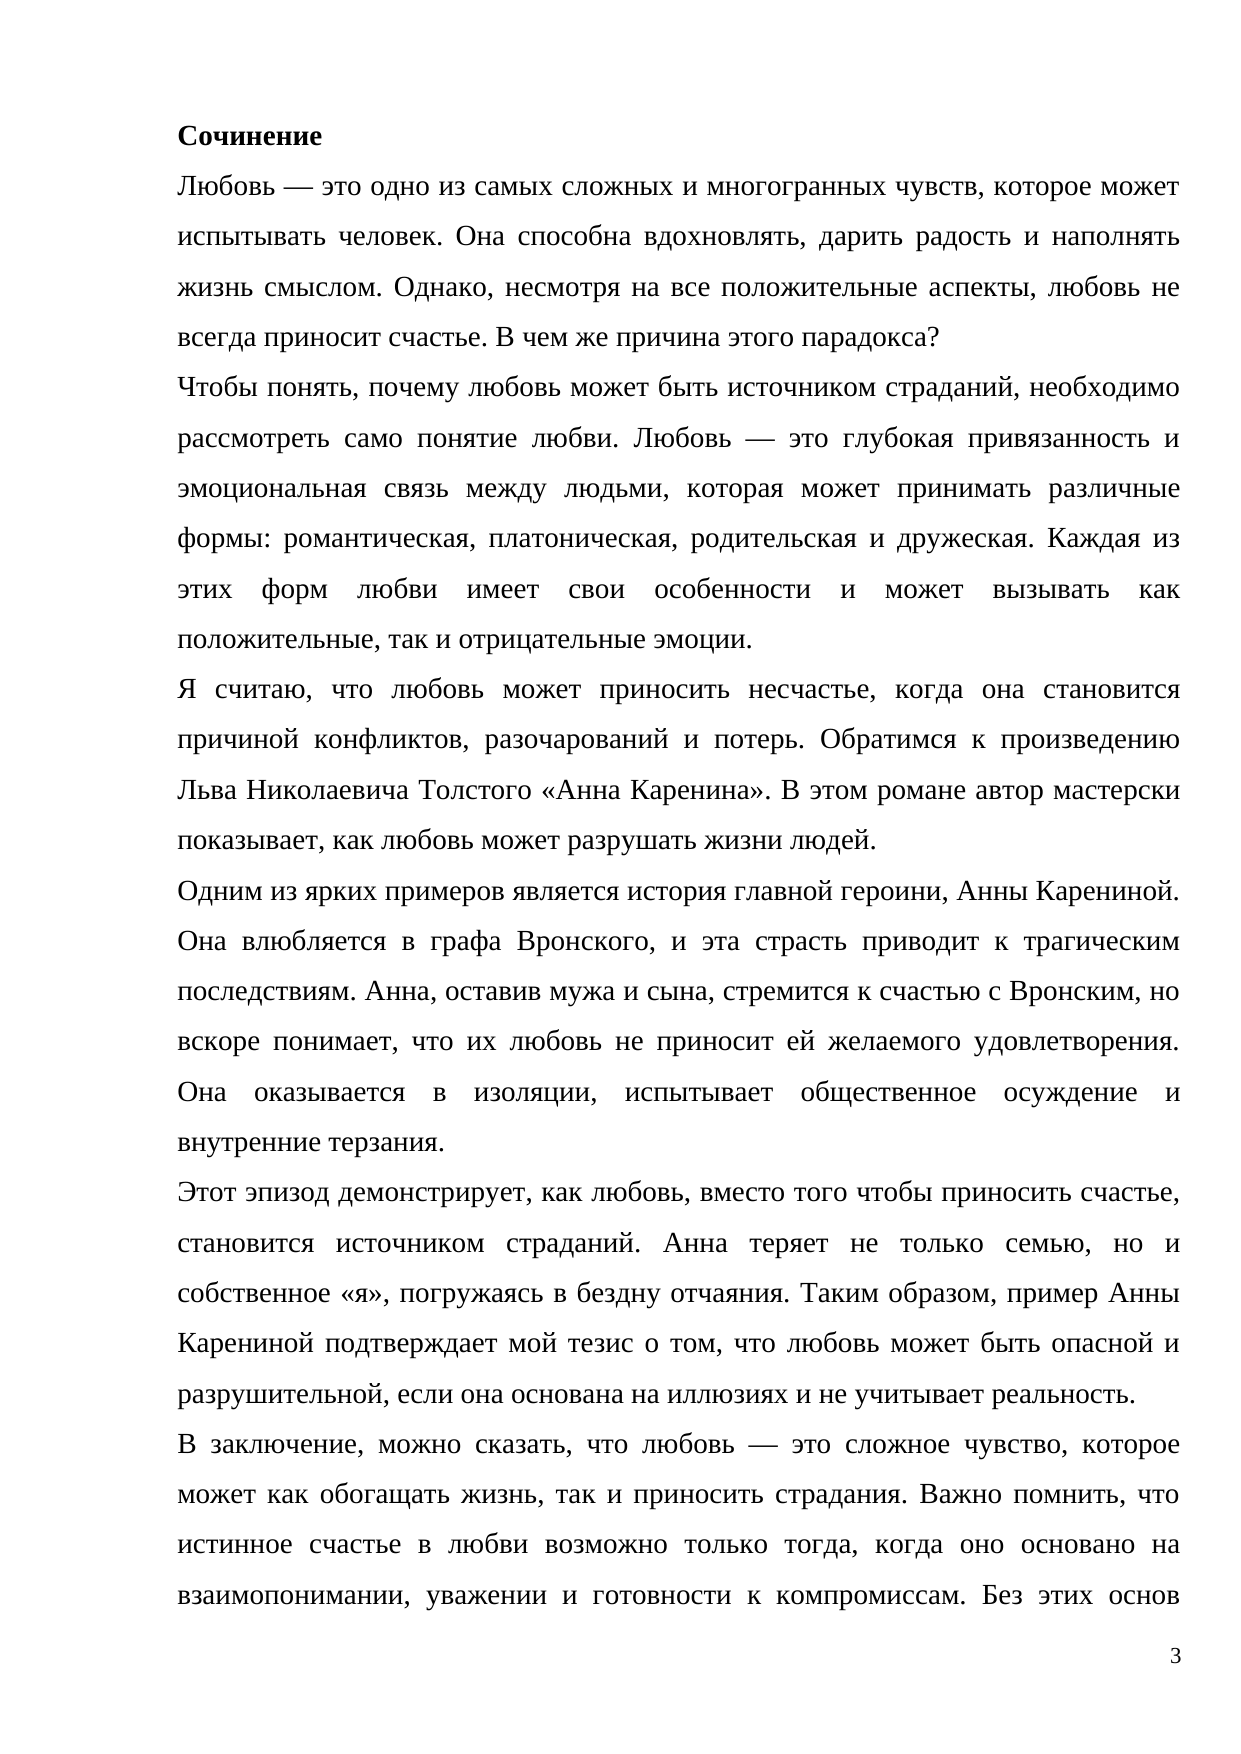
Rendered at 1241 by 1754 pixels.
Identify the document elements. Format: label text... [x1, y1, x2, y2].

text Любовь — это одно из самых сложных и многогранных чувств, которое может испытывать человек. Она способна вдохновлять, дарить радость и наполнять жизнь смыслом. Однако, несмотря на все положительные аспекты, любовь не всегда приносит счастье. В чем же причина этого парадокса? [177, 168, 1181, 353]
subtitle Сочинение [177, 118, 1181, 152]
text Одним из ярких примеров является история главной героини, Анны Карениной. Она влюбляется в графа Вронского, и эта страсть приводит к трагическим последствиям. Анна, оставив мужа и сына, стремится к счастью с Вронским, но вскоре понимает, что их любовь не приносит ей желаемого удовлетворения. Она оказывается в изоляции, испытывает общественное осуждение и внутренние терзания. [177, 873, 1181, 1158]
text Я считаю, что любовь может приносить несчастье, когда она становится причиной конфликтов, разочарований и потерь. Обратимся к произведению Льва Николаевича Толстого «Анна Каренина». В этом романе автор мастерски показывает, как любовь может разрушать жизни людей. [177, 671, 1181, 856]
text Чтобы понять, почему любовь может быть источником страданий, необходимо рассмотреть само понятие любви. Любовь — это глубокая привязанность и эмоциональная связь между людьми, которая может принимать различные формы: романтическая, платоническая, родительская и дружеская. Каждая из этих форм любви имеет свои особенности и может вызывать как положительные, так и отрицательные эмоции. [177, 369, 1181, 654]
text Этот эпизод демонстрирует, как любовь, вместо того чтобы приносить счастье, становится источником страданий. Анна теряет не только семью, но и собственное «я», погружаясь в бездну отчаяния. Таким образом, пример Анны Карениной подтверждает мой тезис о том, что любовь может быть опасной и разрушительной, если она основана на иллюзиях и не учитывает реальность. [177, 1174, 1181, 1409]
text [177, 1426, 1181, 1611]
